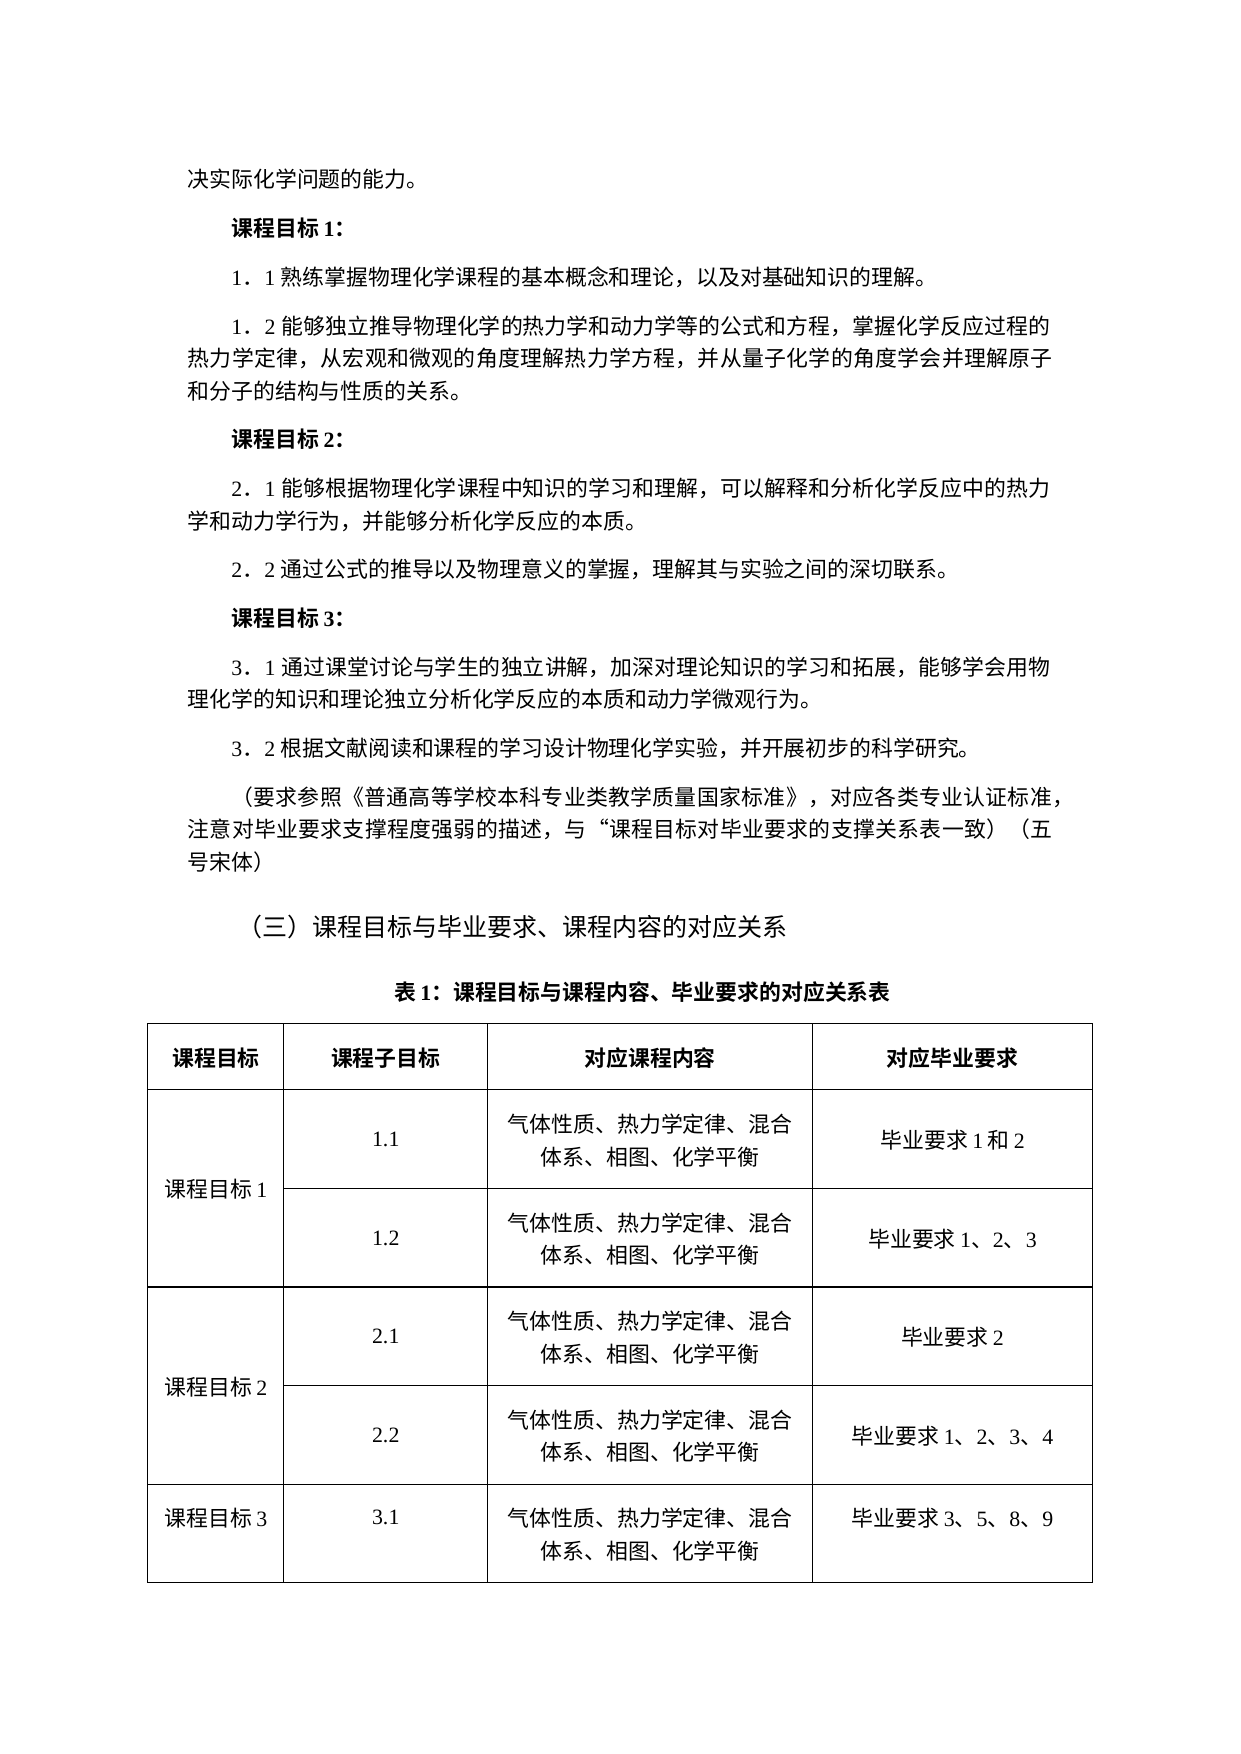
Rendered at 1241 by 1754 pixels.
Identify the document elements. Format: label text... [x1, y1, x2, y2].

text 3．1 通过课堂讨论与学生的独立讲解，加深对理论知识的学习和拓展，能够学会用物理化学的知识和理论独立分析化学反应的本质和动力学微观行为。 [187, 649, 1053, 714]
table_cell 课程目标2 [148, 1288, 283, 1483]
table_cell 3.1 [284, 1485, 487, 1582]
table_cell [488, 1485, 812, 1582]
text 课程目标1： [187, 211, 1053, 243]
table_cell 毕业要求2 [813, 1288, 1092, 1385]
table_cell 气体性质、热力学定律、混合体系、相图、化学平衡 [488, 1090, 812, 1188]
table_cell 毕业要求1、2、3、4 [813, 1386, 1092, 1483]
table_header 课程目标 [148, 1024, 283, 1089]
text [187, 162, 1053, 194]
table_cell 1.2 [284, 1189, 487, 1286]
table_header 课程子目标 [284, 1024, 487, 1089]
table_cell 气体性质、热力学定律、混合体系、相图、化学平衡 [488, 1386, 812, 1483]
table_cell 毕业要求1和2 [813, 1090, 1092, 1188]
table_header 对应毕业要求 [813, 1024, 1092, 1089]
text 表1：课程目标与课程内容、毕业要求的对应关系表 [187, 974, 1053, 1007]
text 3．2 根据文献阅读和课程的学习设计物理化学实验，并开展初步的科学研究。 [187, 731, 1053, 763]
table_cell 毕业要求3、5、8、9 [813, 1485, 1092, 1582]
table_cell 2.2 [284, 1386, 487, 1483]
text （三）课程目标与毕业要求、课程内容的对应关系 [187, 893, 1053, 958]
table_cell 1.1 [284, 1090, 487, 1188]
table_header 对应课程内容 [488, 1024, 812, 1089]
text 2．1 能够根据物理化学课程中知识的学习和理解，可以解释和分析化学反应中的热力学和动力学行为，并能够分析化学反应的本质。 [187, 471, 1053, 536]
text 课程目标2： [187, 422, 1053, 454]
text 1．2 能够独立推导物理化学的热力学和动力学等的公式和方程，掌握化学反应过程的热力学定律，从宏观和微观的角度理解热力学方程，并从量子化学的角度学会并理解原子和分子的结构与性质的关系。 [187, 308, 1053, 406]
table_cell 2.1 [284, 1288, 487, 1385]
text 1．1 熟练掌握物理化学课程的基本概念和理论，以及对基础知识的理解。 [187, 259, 1053, 292]
text 课程目标3： [187, 601, 1053, 633]
table_cell 毕业要求1、2、3 [813, 1189, 1092, 1286]
text 2．2 通过公式的推导以及物理意义的掌握，理解其与实验之间的深切联系。 [187, 552, 1053, 584]
table_cell 课程目标1 [148, 1090, 283, 1286]
table_cell 气体性质、热力学定律、混合体系、相图、化学平衡 [488, 1189, 812, 1286]
table_cell 气体性质、热力学定律、混合体系、相图、化学平衡 [488, 1288, 812, 1385]
text （要求参照《普通高等学校本科专业类教学质量国家标准》，对应各类专业认证标准，注意对毕业要求支撑程度强弱的描述，与“课程目标对毕业要求的支撑关系表一致）（五号宋体） [187, 779, 1053, 877]
table_cell 课程目标3 [148, 1485, 283, 1582]
